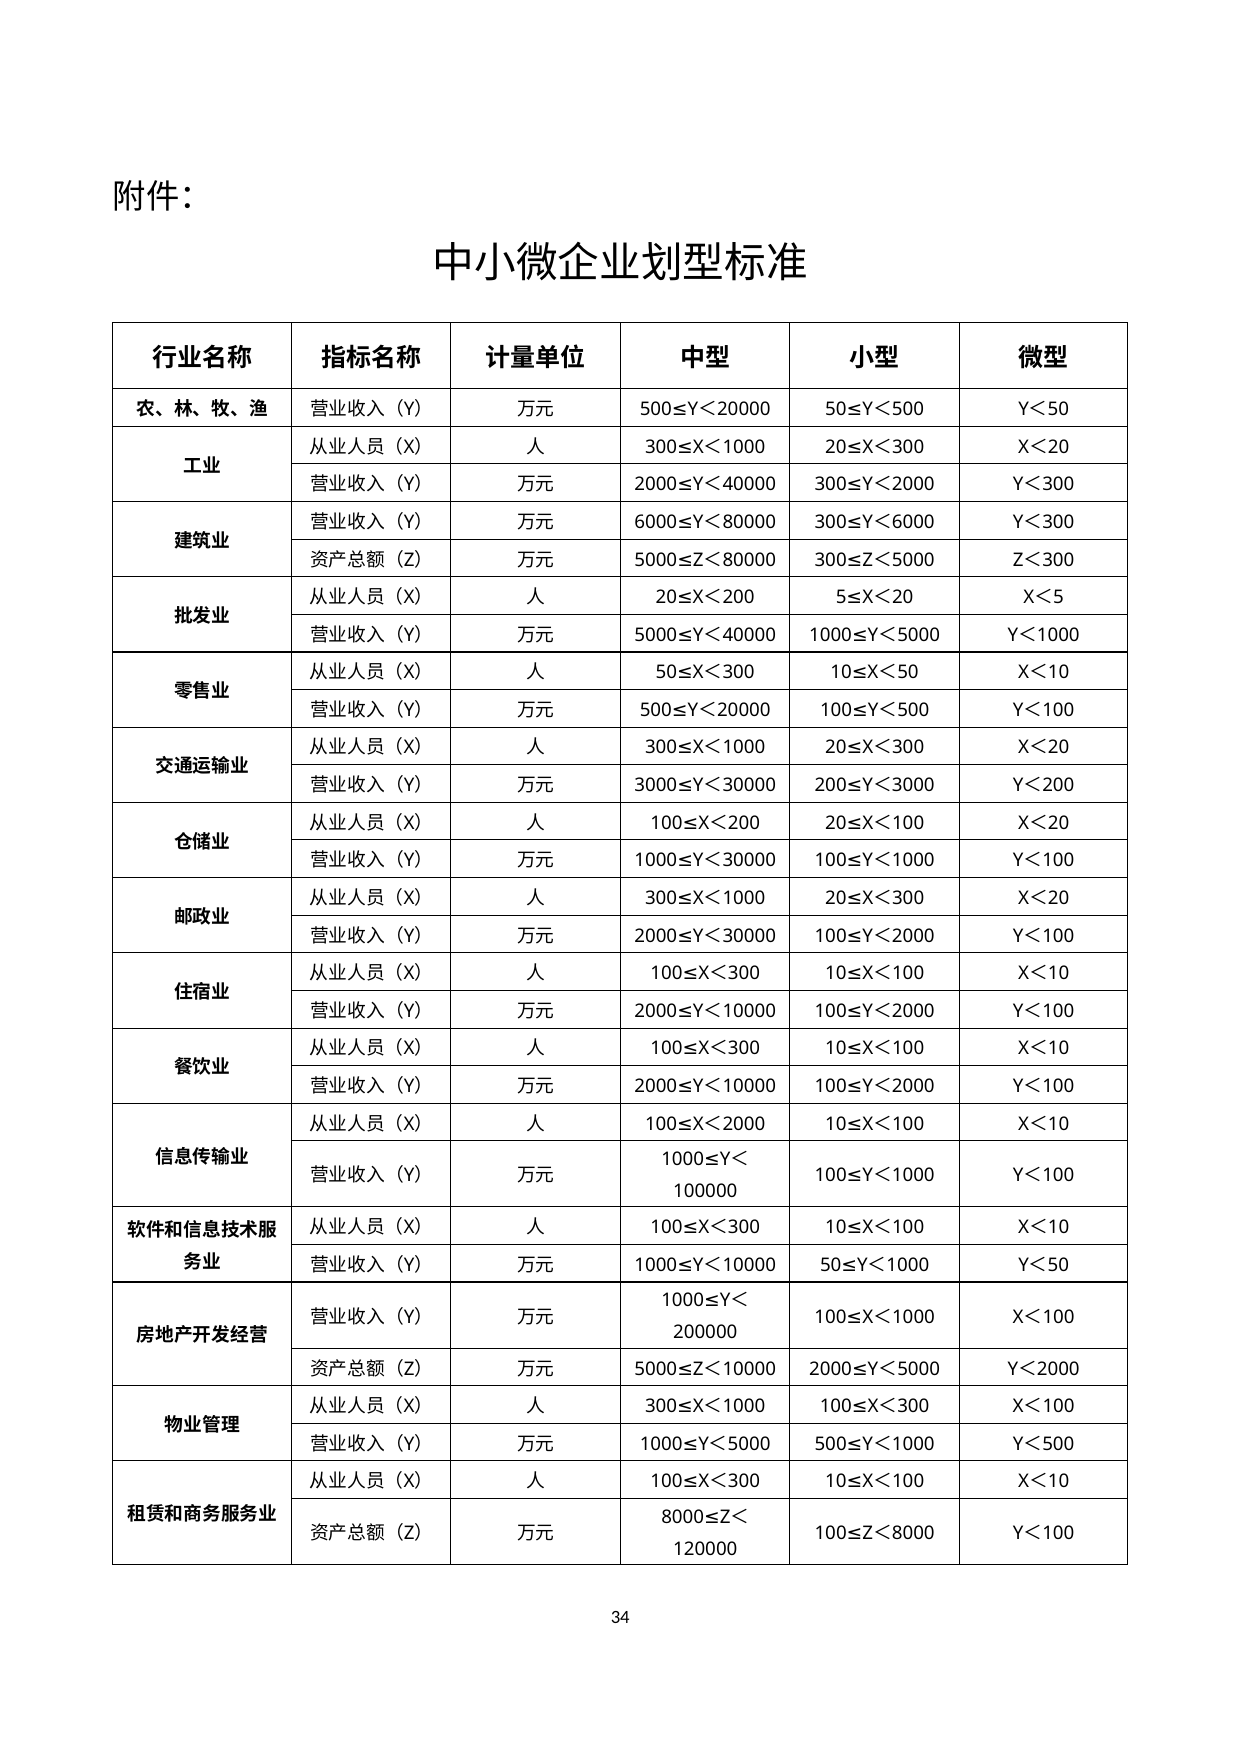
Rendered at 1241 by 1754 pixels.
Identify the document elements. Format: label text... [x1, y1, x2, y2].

table_cell 信息传输业 [113, 1104, 291, 1206]
table_cell 万元 [451, 765, 620, 802]
table_cell 10≤X＜100 [790, 1029, 959, 1065]
table_cell 从业人员（X） [292, 1207, 450, 1244]
table_cell X＜20 [960, 427, 1127, 463]
table_cell Y＜300 [960, 464, 1127, 501]
table_cell 100≤Z＜8000 [790, 1499, 959, 1564]
table_cell 万元 [451, 840, 620, 877]
table_cell Y＜100 [960, 840, 1127, 877]
table_cell 5000≤Z＜10000 [621, 1349, 789, 1385]
table_header 计量单位 [451, 323, 620, 388]
table_cell 人 [451, 1386, 620, 1423]
table_cell Y＜200 [960, 765, 1127, 802]
table_cell 从业人员（X） [292, 1104, 450, 1140]
table_cell 营业收入（Y） [292, 464, 450, 501]
table_cell Y＜100 [960, 1499, 1127, 1564]
table_cell 万元 [451, 1141, 620, 1206]
table_cell Y＜50 [960, 389, 1127, 426]
table_cell 从业人员（X） [292, 1386, 450, 1423]
table_cell 房地产开发经营 [113, 1283, 291, 1385]
table_cell X＜10 [960, 1207, 1127, 1244]
table_cell 100≤X＜1000 [790, 1283, 959, 1347]
table_cell 从业人员（X） [292, 1029, 450, 1065]
table_cell 餐饮业 [113, 1029, 291, 1103]
table_cell 营业收入（Y） [292, 389, 450, 426]
table_cell 300≤X＜1000 [621, 427, 789, 463]
table_cell 100≤X＜300 [621, 1029, 789, 1065]
table_cell 500≤Y＜20000 [621, 690, 789, 727]
table_cell 营业收入（Y） [292, 1424, 450, 1460]
table_cell 资产总额（Z） [292, 1499, 450, 1564]
table_cell 人 [451, 803, 620, 839]
table_cell 50≤Y＜1000 [790, 1245, 959, 1281]
table_cell 2000≤Y＜40000 [621, 464, 789, 501]
table_cell 营业收入（Y） [292, 991, 450, 1027]
table_cell 人 [451, 427, 620, 463]
table_cell X＜20 [960, 728, 1127, 764]
table_cell 100≤Y＜2000 [790, 916, 959, 952]
table_header 小型 [790, 323, 959, 388]
table_cell 人 [451, 1207, 620, 1244]
table_cell 2000≤Y＜5000 [790, 1349, 959, 1385]
table_cell 200≤Y＜3000 [790, 765, 959, 802]
table_cell 从业人员（X） [292, 577, 450, 614]
table_cell Y＜100 [960, 1066, 1127, 1103]
table_cell 5000≤Y＜40000 [621, 615, 789, 651]
table_cell 从业人员（X） [292, 878, 450, 914]
table_cell 万元 [451, 991, 620, 1027]
table_cell 1000≤Y＜5000 [790, 615, 959, 651]
table_cell Y＜50 [960, 1245, 1127, 1281]
table_cell 从业人员（X） [292, 803, 450, 839]
table_cell 从业人员（X） [292, 953, 450, 990]
table_cell 人 [451, 1461, 620, 1498]
table_cell 工业 [113, 427, 291, 501]
table_cell 物业管理 [113, 1386, 291, 1460]
table_cell 10≤X＜100 [790, 1104, 959, 1140]
table_cell 100≤Y＜2000 [790, 1066, 959, 1103]
table_cell 1000≤Y＜200000 [621, 1283, 789, 1347]
text 附件： [112, 162, 1128, 227]
table_cell 人 [451, 878, 620, 914]
table_cell 万元 [451, 1499, 620, 1564]
table_cell 10≤X＜100 [790, 953, 959, 990]
table_cell 6000≤Y＜80000 [621, 502, 789, 538]
table_cell 资产总额（Z） [292, 1349, 450, 1385]
table_cell Y＜500 [960, 1424, 1127, 1460]
table_cell 住宿业 [113, 953, 291, 1027]
table_cell 1000≤Y＜30000 [621, 840, 789, 877]
table_cell 300≤Y＜2000 [790, 464, 959, 501]
table_cell 营业收入（Y） [292, 690, 450, 727]
table_cell 人 [451, 1029, 620, 1065]
table_cell 万元 [451, 540, 620, 576]
table_cell 软件和信息技术服务业 [113, 1207, 291, 1281]
table_cell 10≤X＜100 [790, 1207, 959, 1244]
table_cell 100≤X＜300 [621, 953, 789, 990]
table_cell 5≤X＜20 [790, 577, 959, 614]
table_header 微型 [960, 323, 1127, 388]
table_cell X＜10 [960, 653, 1127, 689]
table_cell 50≤X＜300 [621, 653, 789, 689]
table_cell 20≤X＜100 [790, 803, 959, 839]
table_cell 300≤X＜1000 [621, 878, 789, 914]
table_header 行业名称 [113, 323, 291, 388]
table_cell 万元 [451, 1424, 620, 1460]
table_cell 从业人员（X） [292, 653, 450, 689]
table_cell Y＜100 [960, 1141, 1127, 1206]
table_cell 人 [451, 1104, 620, 1140]
table_cell 租赁和商务服务业 [113, 1461, 291, 1564]
table_cell 营业收入（Y） [292, 502, 450, 538]
table_cell 万元 [451, 1066, 620, 1103]
table_cell Z＜300 [960, 540, 1127, 576]
table_cell 10≤X＜100 [790, 1461, 959, 1498]
table_cell 10≤X＜50 [790, 653, 959, 689]
table_cell 营业收入（Y） [292, 765, 450, 802]
table_cell 300≤Y＜6000 [790, 502, 959, 538]
table_cell X＜10 [960, 1461, 1127, 1498]
table_cell 100≤X＜300 [790, 1386, 959, 1423]
table_cell 建筑业 [113, 502, 291, 576]
table_cell 2000≤Y＜10000 [621, 991, 789, 1027]
table_cell 万元 [451, 502, 620, 538]
table_cell 万元 [451, 615, 620, 651]
table_cell 100≤X＜200 [621, 803, 789, 839]
table_cell 营业收入（Y） [292, 1245, 450, 1281]
table_cell X＜100 [960, 1283, 1127, 1347]
table_cell 交通运输业 [113, 728, 291, 802]
table_cell 零售业 [113, 653, 291, 727]
table_cell Y＜1000 [960, 615, 1127, 651]
table_cell 万元 [451, 389, 620, 426]
table_cell 从业人员（X） [292, 427, 450, 463]
table_cell 万元 [451, 690, 620, 727]
table_header 中型 [621, 323, 789, 388]
table_cell 人 [451, 953, 620, 990]
table_cell 300≤X＜1000 [621, 1386, 789, 1423]
table_cell 人 [451, 728, 620, 764]
table_cell Y＜100 [960, 690, 1127, 727]
table_cell X＜10 [960, 1104, 1127, 1140]
text 中小微企业划型标准 [112, 227, 1128, 292]
table_cell 20≤X＜300 [790, 427, 959, 463]
table_cell Y＜100 [960, 916, 1127, 952]
table_cell 万元 [451, 916, 620, 952]
table_cell X＜10 [960, 953, 1127, 990]
table_cell 50≤Y＜500 [790, 389, 959, 426]
table_cell 100≤Y＜1000 [790, 840, 959, 877]
table_cell X＜5 [960, 577, 1127, 614]
table_cell Y＜2000 [960, 1349, 1127, 1385]
table_cell 万元 [451, 464, 620, 501]
table_cell 1000≤Y＜10000 [621, 1245, 789, 1281]
table_cell 万元 [451, 1245, 620, 1281]
table_cell 100≤X＜300 [621, 1207, 789, 1244]
table_cell 1000≤Y＜5000 [621, 1424, 789, 1460]
table_cell 批发业 [113, 577, 291, 651]
table_cell 5000≤Z＜80000 [621, 540, 789, 576]
table_cell 20≤X＜300 [790, 878, 959, 914]
table_cell 营业收入（Y） [292, 1283, 450, 1347]
table_cell 营业收入（Y） [292, 615, 450, 651]
table_cell 100≤X＜2000 [621, 1104, 789, 1140]
table_cell X＜10 [960, 1029, 1127, 1065]
table_cell X＜100 [960, 1386, 1127, 1423]
table_cell 农、林、牧、渔 [113, 389, 291, 426]
table_cell 资产总额（Z） [292, 540, 450, 576]
table_cell 300≤X＜1000 [621, 728, 789, 764]
table_cell 营业收入（Y） [292, 840, 450, 877]
table_cell 从业人员（X） [292, 728, 450, 764]
table_cell 人 [451, 653, 620, 689]
table_cell 从业人员（X） [292, 1461, 450, 1498]
table_cell 仓储业 [113, 803, 291, 877]
table_cell 300≤Z＜5000 [790, 540, 959, 576]
table_cell 100≤Y＜1000 [790, 1141, 959, 1206]
table_cell 20≤X＜200 [621, 577, 789, 614]
table_cell 500≤Y＜20000 [621, 389, 789, 426]
table_cell 500≤Y＜1000 [790, 1424, 959, 1460]
table_cell 2000≤Y＜10000 [621, 1066, 789, 1103]
table_cell Y＜300 [960, 502, 1127, 538]
table_cell 100≤X＜300 [621, 1461, 789, 1498]
table_cell 8000≤Z＜120000 [621, 1499, 789, 1564]
table_cell 20≤X＜300 [790, 728, 959, 764]
table_cell 营业收入（Y） [292, 1066, 450, 1103]
table_cell 3000≤Y＜30000 [621, 765, 789, 802]
table_cell X＜20 [960, 803, 1127, 839]
table_cell 100≤Y＜2000 [790, 991, 959, 1027]
table_cell 营业收入（Y） [292, 1141, 450, 1206]
table_cell 人 [451, 577, 620, 614]
table_cell 邮政业 [113, 878, 291, 952]
table_cell X＜20 [960, 878, 1127, 914]
table_cell 2000≤Y＜30000 [621, 916, 789, 952]
table_cell 1000≤Y＜100000 [621, 1141, 789, 1206]
table_cell 万元 [451, 1349, 620, 1385]
table_cell 营业收入（Y） [292, 916, 450, 952]
table_cell 万元 [451, 1283, 620, 1347]
table_header 指标名称 [292, 323, 450, 388]
table_cell 100≤Y＜500 [790, 690, 959, 727]
table_cell Y＜100 [960, 991, 1127, 1027]
